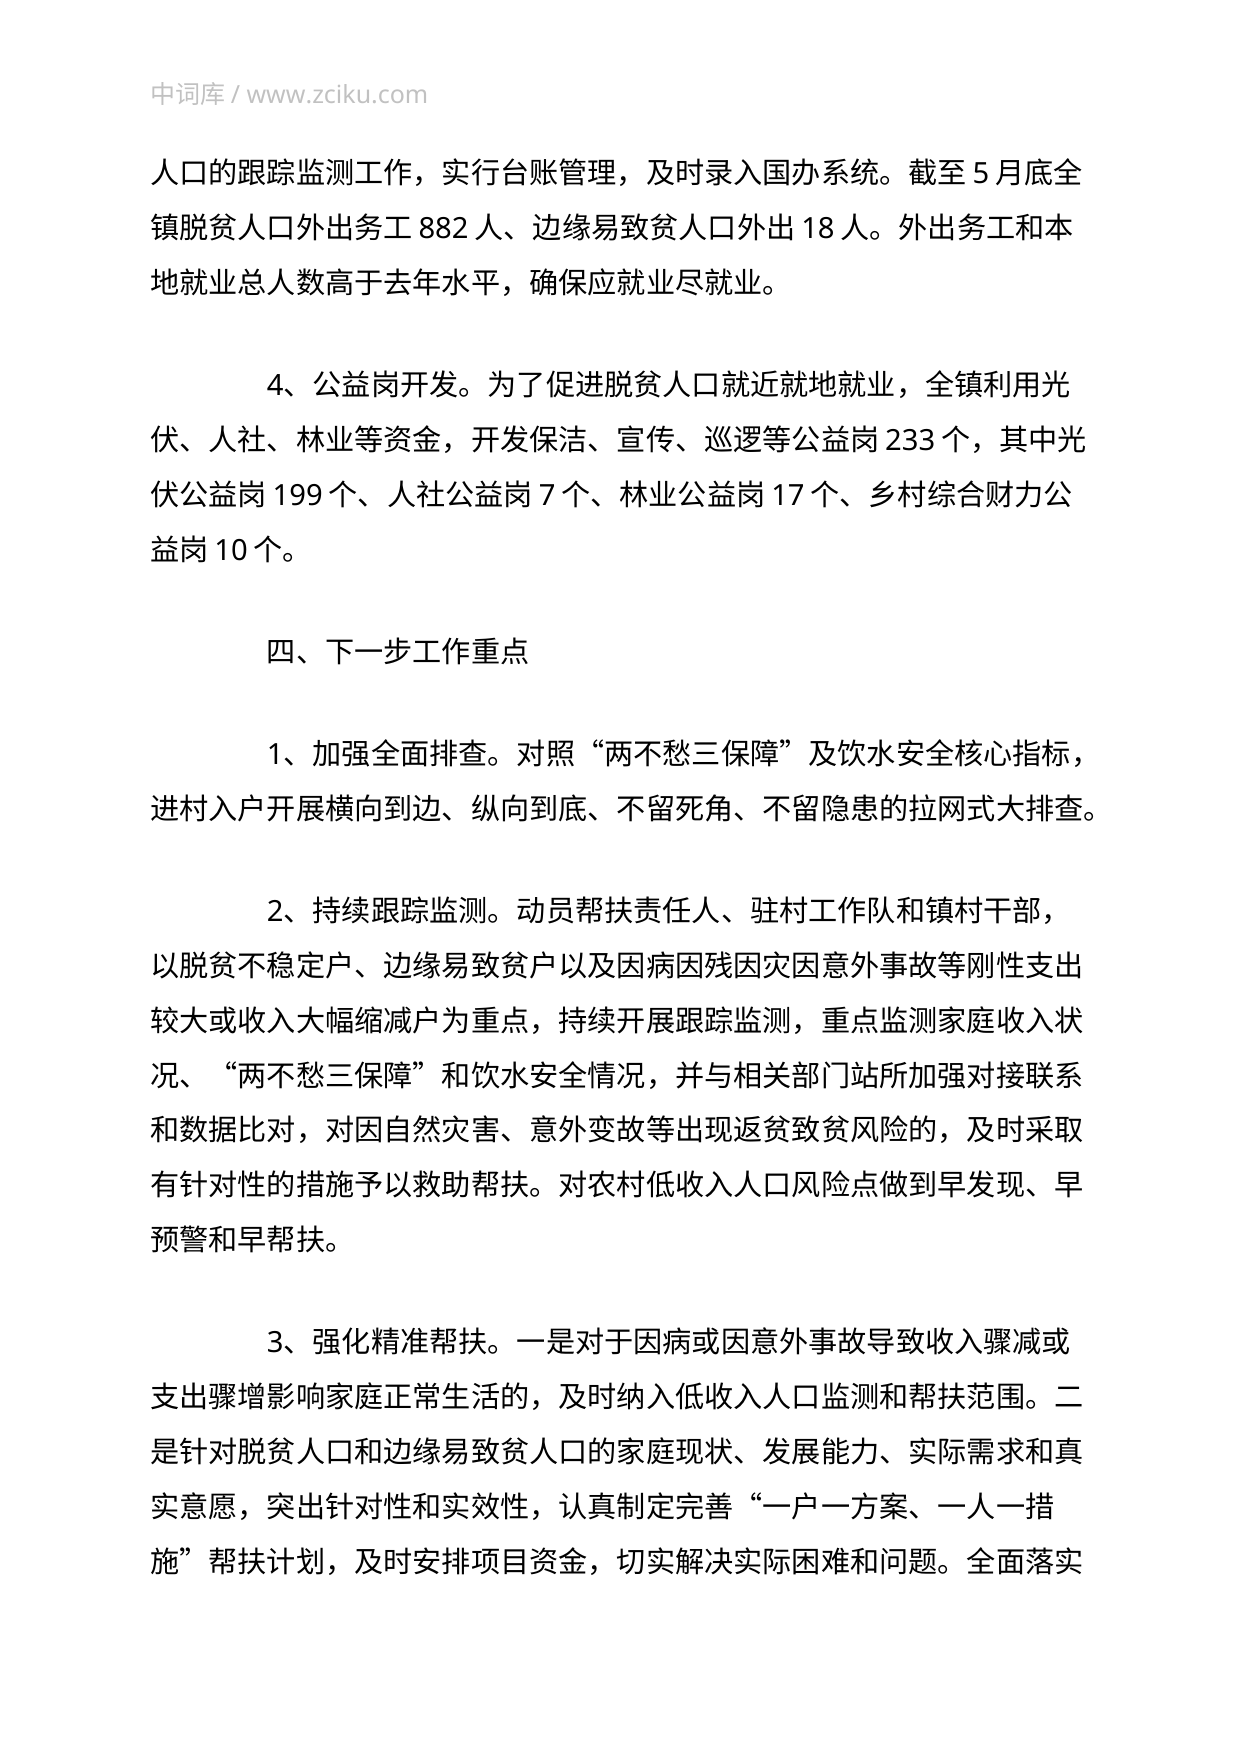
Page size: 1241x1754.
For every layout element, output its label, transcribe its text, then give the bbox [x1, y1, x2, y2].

text 1、加强全面排查。对照“两不愁三保障”及饮水安全核心指标，进村入户开展横向到边、纵向到底、不留死角、不留隐患的拉网式大排查。 [150, 731, 1090, 828]
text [150, 1318, 1090, 1581]
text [150, 150, 1090, 302]
text 2、持续跟踪监测。动员帮扶责任人、驻村工作队和镇村干部，以脱贫不稳定户、边缘易致贫户以及因病因残因灾因意外事故等刚性支出较大或收入大幅缩减户为重点，持续开展跟踪监测，重点监测家庭收入状况、“两不愁三保障”和饮水安全情况，并与相关部门站所加强对接联系和数据比对，对因自然灾害、意外变故等出现返贫致贫风险的，及时采取有针对性的措施予以救助帮扶。对农村低收入人口风险点做到早发现、早预警和早帮扶。 [150, 887, 1090, 1259]
text 4、公益岗开发。为了促进脱贫人口就近就地就业，全镇利用光伏、人社、林业等资金，开发保洁、宣传、巡逻等公益岗233个，其中光伏公益岗199个、人社公益岗7个、林业公益岗17个、乡村综合财力公益岗10个。 [150, 362, 1090, 569]
text 四、下一步工作重点 [150, 629, 1090, 671]
